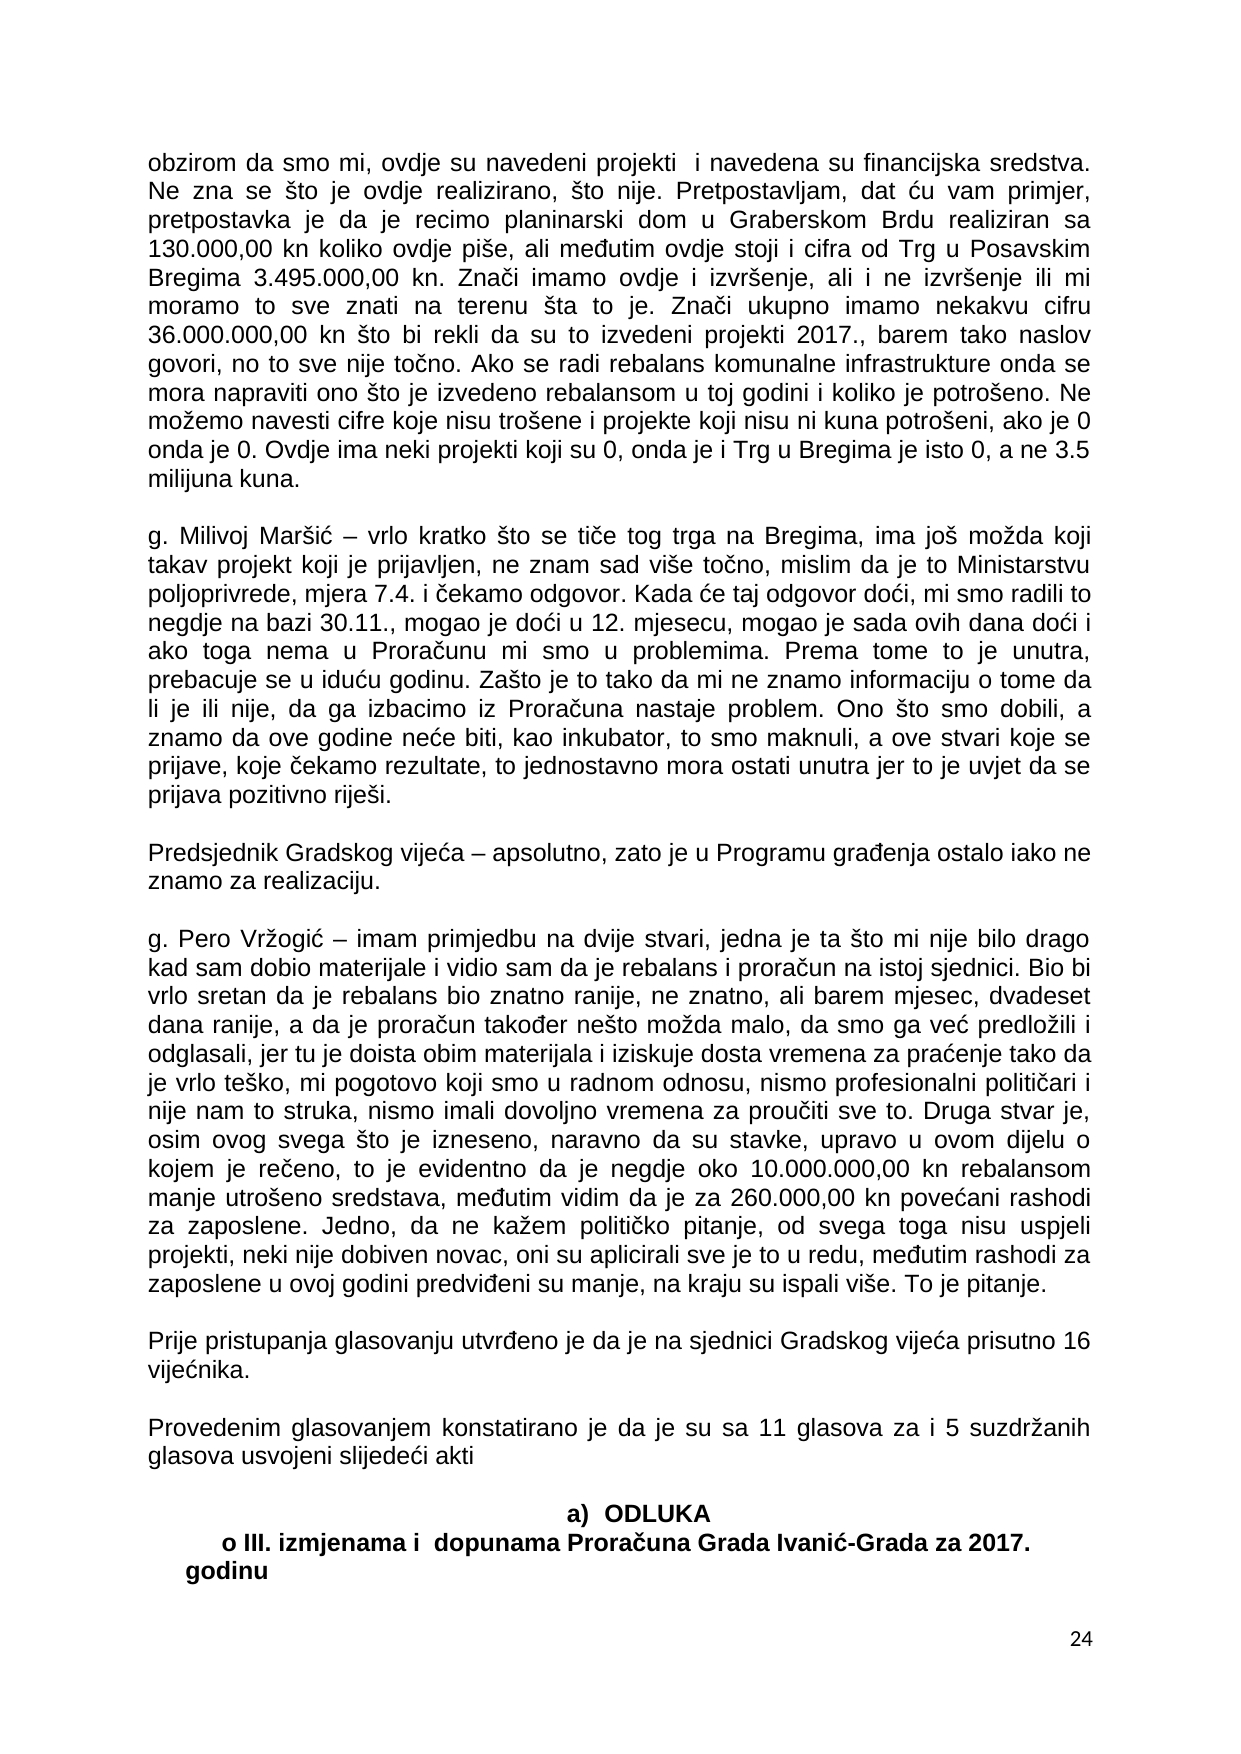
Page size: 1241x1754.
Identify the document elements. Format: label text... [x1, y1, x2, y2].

text g. Milivoj Maršić – vrlo kratko što se tiče tog trga na Bregima, ima još možda koji takav projekt koji je prijavljen, ne znam sad više točno, mislim da je to Ministarstvu poljoprivrede, mjera 7.4. i čekamo odgovor. Kada će taj odgovor doći, mi smo radili to negdje na bazi 30.11., mogao je doći u 12. mjesecu, mogao je sada ovih dana doći i ako toga nema u Proračunu mi smo u problemima. Prema tome to je unutra, prebacuje se u iduću godinu. Zašto je to tako da mi ne znamo informaciju o tome da li je ili nije, da ga izbacimo iz Proračuna nastaje problem. Ono što smo dobili, a znamo da ove godine neće biti, kao inkubator, to smo maknuli, a ove stvari koje se prijave, koje čekamo rezultate, to jednostavno mora ostati unutra jer to je uvjet da se prijava pozitivno riješi. [148, 521, 1093, 809]
text Predsjednik Gradskog vijeća – apsolutno, zato je u Programu građenja ostalo iako ne znamo za realizaciju. [148, 838, 1093, 895]
text g. Pero Vržogić – imam primjedbu na dvije stvari, jedna je ta što mi nije bilo drago kad sam dobio materijale i vidio sam da je rebalans i proračun na istoj sjednici. Bio bi vrlo sretan da je rebalans bio znatno ranije, ne znatno, ali barem mjesec, dvadeset dana ranije, a da je proračun također nešto možda malo, da smo ga već predložili i odglasali, jer tu je doista obim materijala i iziskuje dosta vremena za praćenje tako da je vrlo teško, mi pogotovo koji smo u radnom odnosu, nismo profesionalni političari i nije nam to struka, nismo imali dovoljno vremena za proučiti sve to. Druga stvar je, osim ovog svega što je izneseno, naravno da su stavke, upravo u ovom dijelu o kojem je rečeno, to je evidentno da je negdje oko 10.000.000,00 kn rebalansom manje utrošeno sredstava, međutim vidim da je za 260.000,00 kn povećani rashodi za zaposlene. Jedno, da ne kažem političko pitanje, od svega toga nisu uspjeli projekti, neki nije dobiven novac, oni su aplicirali sve je to u redu, međutim rashodi za zaposlene u ovoj godini predviđeni su manje, na kraju su ispali više. To je pitanje. [148, 924, 1093, 1298]
text Prije pristupanja glasovanju utvrđeno je da je na sjednici Gradskog vijeća prisutno 16 vijećnika. [148, 1326, 1093, 1384]
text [148, 148, 1093, 493]
text o III. izmjenama i dopunama Proračuna Grada Ivanić-Grada za 2017. godinu [185, 1528, 1093, 1585]
text Provedenim glasovanjem konstatirano je da je su sa 11 glasova za i 5 suzdržanih glasova usvojeni slijedeći akti [148, 1413, 1093, 1470]
list ODLUKA [185, 1499, 1093, 1528]
